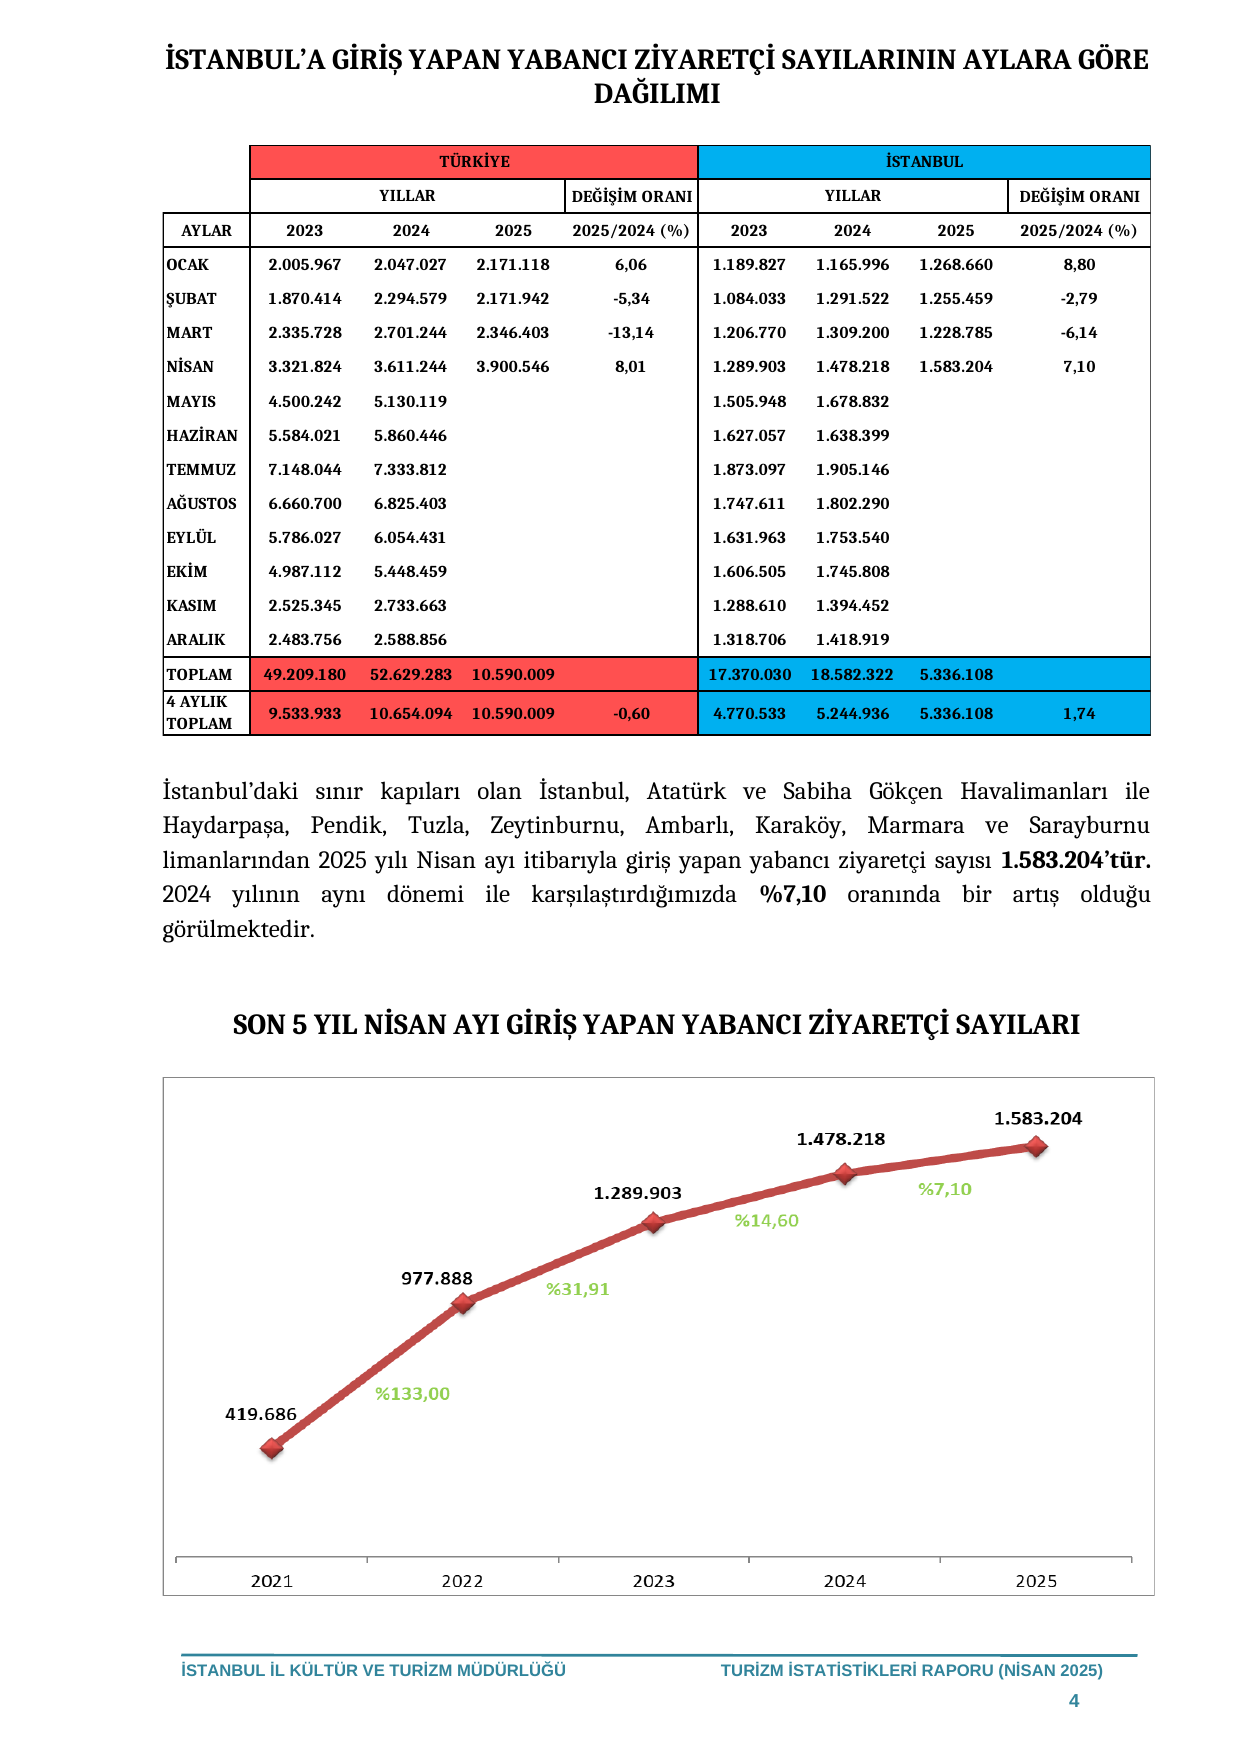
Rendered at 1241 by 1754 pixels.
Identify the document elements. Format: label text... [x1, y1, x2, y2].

text İstanbul’daki sınır kapıları olan İstanbul, Atatürk ve Sabiha Gökçen Havalimanları ile Haydarpaşa, Pendik, Tuzla, Zeytinburnu, Ambarlı, Karaköy, Marmara ve Sarayburnu limanlarından 2025 yılı Nisan ayı itibarıyla giriş yapan yabancı ziyaretçi sayısı 1.583.204’tür. 2024 yılının aynı dönemi ile karşılaştırdığımızda %7,10 oranında bir artış olduğu görülmektedir. [162, 777, 1151, 943]
picture [162, 1077, 1155, 1596]
subtitle SON 5 YIL NİSAN AYI GİRİŞ YAPAN YABANCI ZİYARETÇİ SAYILARI [162, 1008, 1152, 1042]
subtitle İSTANBUL’A GİRİŞ YAPAN YABANCI ZİYARETÇİ SAYILARININ AYLARA GÖRE DAĞILIMI [162, 43, 1152, 111]
